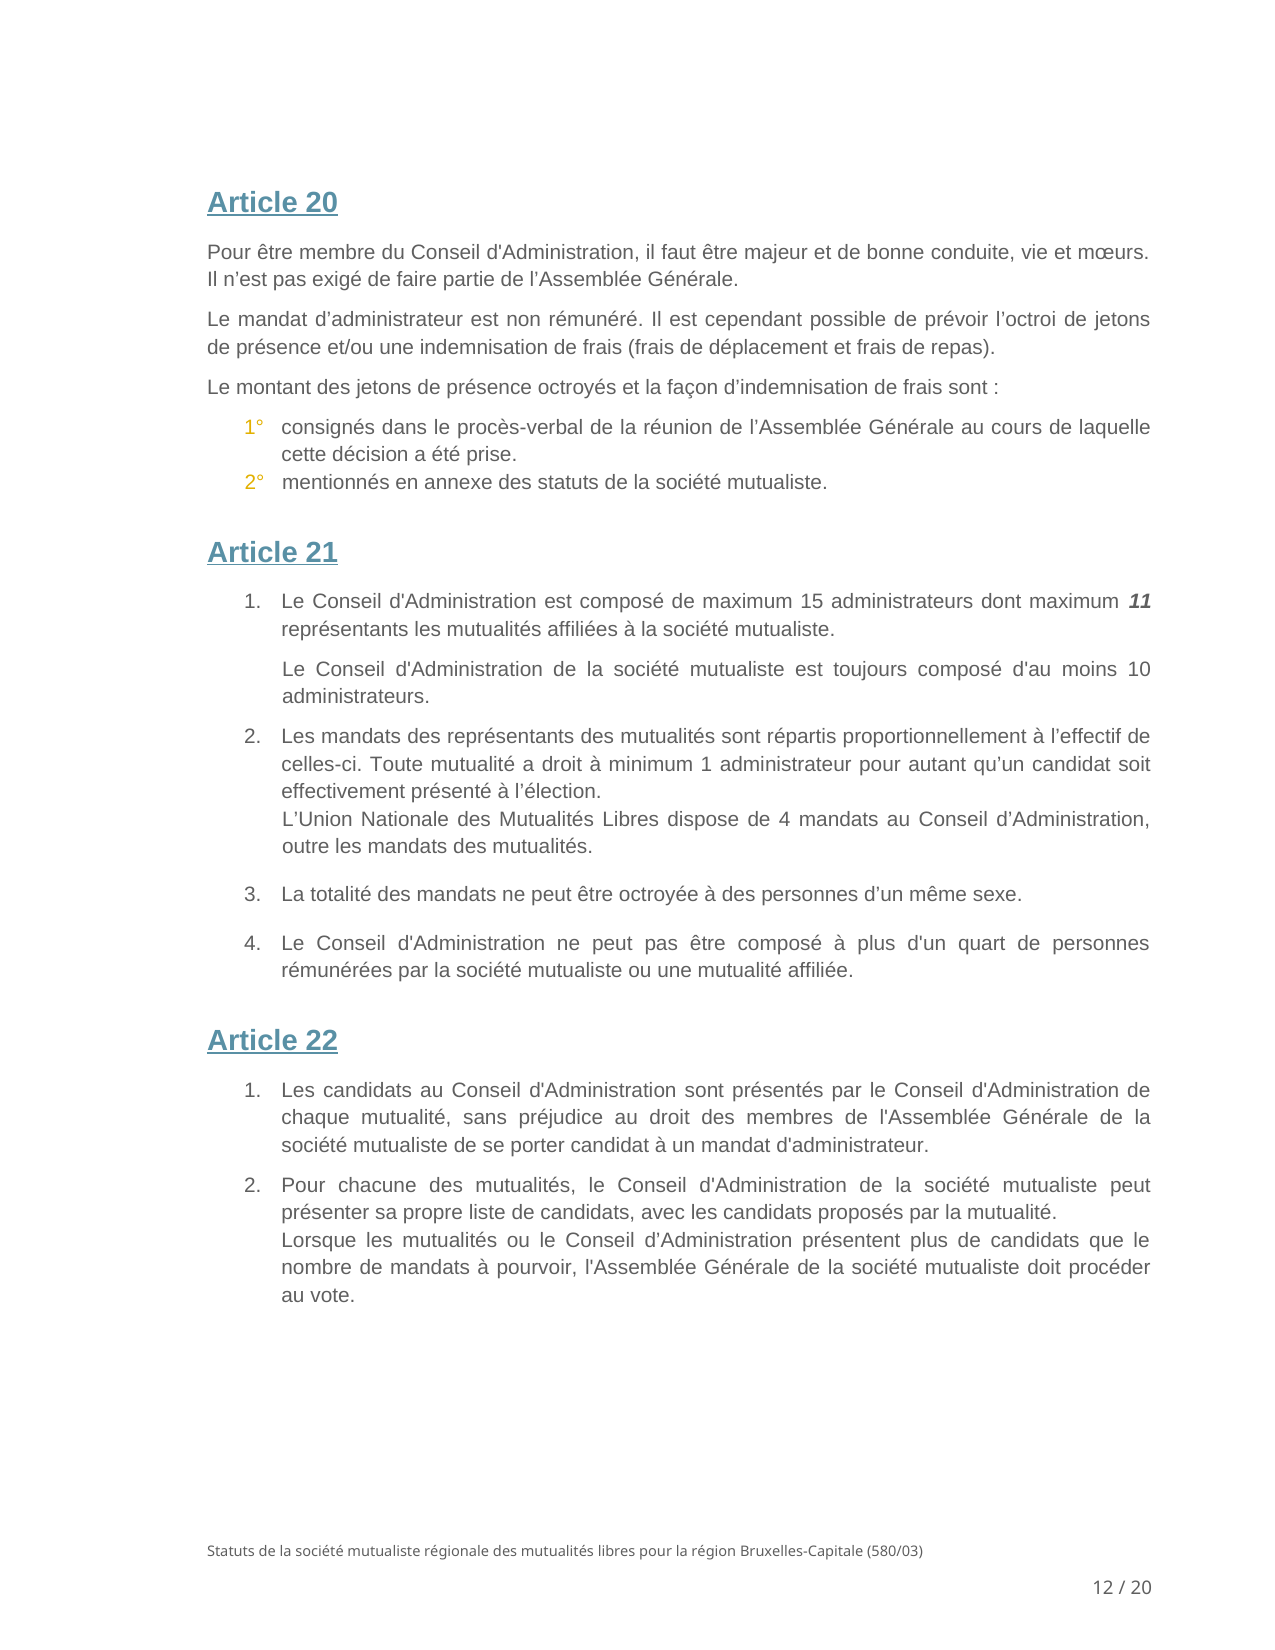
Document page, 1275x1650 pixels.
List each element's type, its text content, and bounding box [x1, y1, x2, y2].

list Les mandats des représentants des mutualités sont répartis proportionnellement à l’effectif de celles-ci. Toute mutualité a droit à minimum 1 administrateur pour autant qu’un candidat soit effectivement présenté à l’élection. [244, 724, 1152, 803]
list mentionnés en annexe des statuts de la société mutualiste. [244, 469, 1152, 493]
list consignés dans le procès-verbal de la réunion de l’Assemblée Générale au cours de laquelle cette décision a été prise. [244, 414, 1152, 466]
subtitle Article 22 [207, 1023, 1152, 1057]
list Pour chacune des mutualités, le Conseil d'Administration de la société mutualiste peut présenter sa propre liste de candidats, avec les candidats proposés par la mutualité. [244, 1172, 1152, 1224]
text L’Union Nationale des Mutualités Libres dispose de 4 mandats au Conseil d’Administration, outre les mandats des mutualités. [282, 806, 1152, 858]
subtitle Article 21 [207, 534, 1152, 568]
text Lorsque les mutualités ou le Conseil d’Administration présentent plus de candidats que le nombre de mandats à pourvoir, l'Assemblée Générale de la société mutualiste doit procéder au vote. [281, 1227, 1152, 1306]
text Le Conseil d'Administration de la société mutualiste est toujours composé d'au moins 10 administrateurs. [282, 656, 1152, 708]
subtitle Article 20 [207, 185, 1152, 219]
list Les candidats au Conseil d'Administration sont présentés par le Conseil d'Administration de chaque mutualité, sans préjudice au droit des membres de l'Assemblée Générale de la société mutualiste de se porter candidat à un mandat d'administrateur. [244, 1077, 1152, 1156]
list Le Conseil d'Administration est composé de maximum 15 administrateurs dont maximum 11 représentants les mutualités affiliées à la société mutualiste. [244, 589, 1152, 640]
list Le Conseil d'Administration ne peut pas être composé à plus d'un quart de personnes rémunérées par la société mutualiste ou une mutualité affiliée. [244, 931, 1152, 982]
text Le mandat d’administrateur est non rémunéré. Il est cependant possible de prévoir l’octroi de jetons de présence et/ou une indemnisation de frais (frais de déplacement et frais de repas). [207, 307, 1152, 358]
text Pour être membre du Conseil d'Administration, il faut être majeur et de bonne conduite, vie et mœurs. Il n’est pas exigé de faire partie de l’Assemblée Générale. [207, 239, 1152, 291]
list La totalité des mandats ne peut être octroyée à des personnes d’un même sexe. [244, 882, 1152, 906]
text Le montant des jetons de présence octroyés et la façon d’indemnisation de frais sont : [207, 374, 1152, 398]
